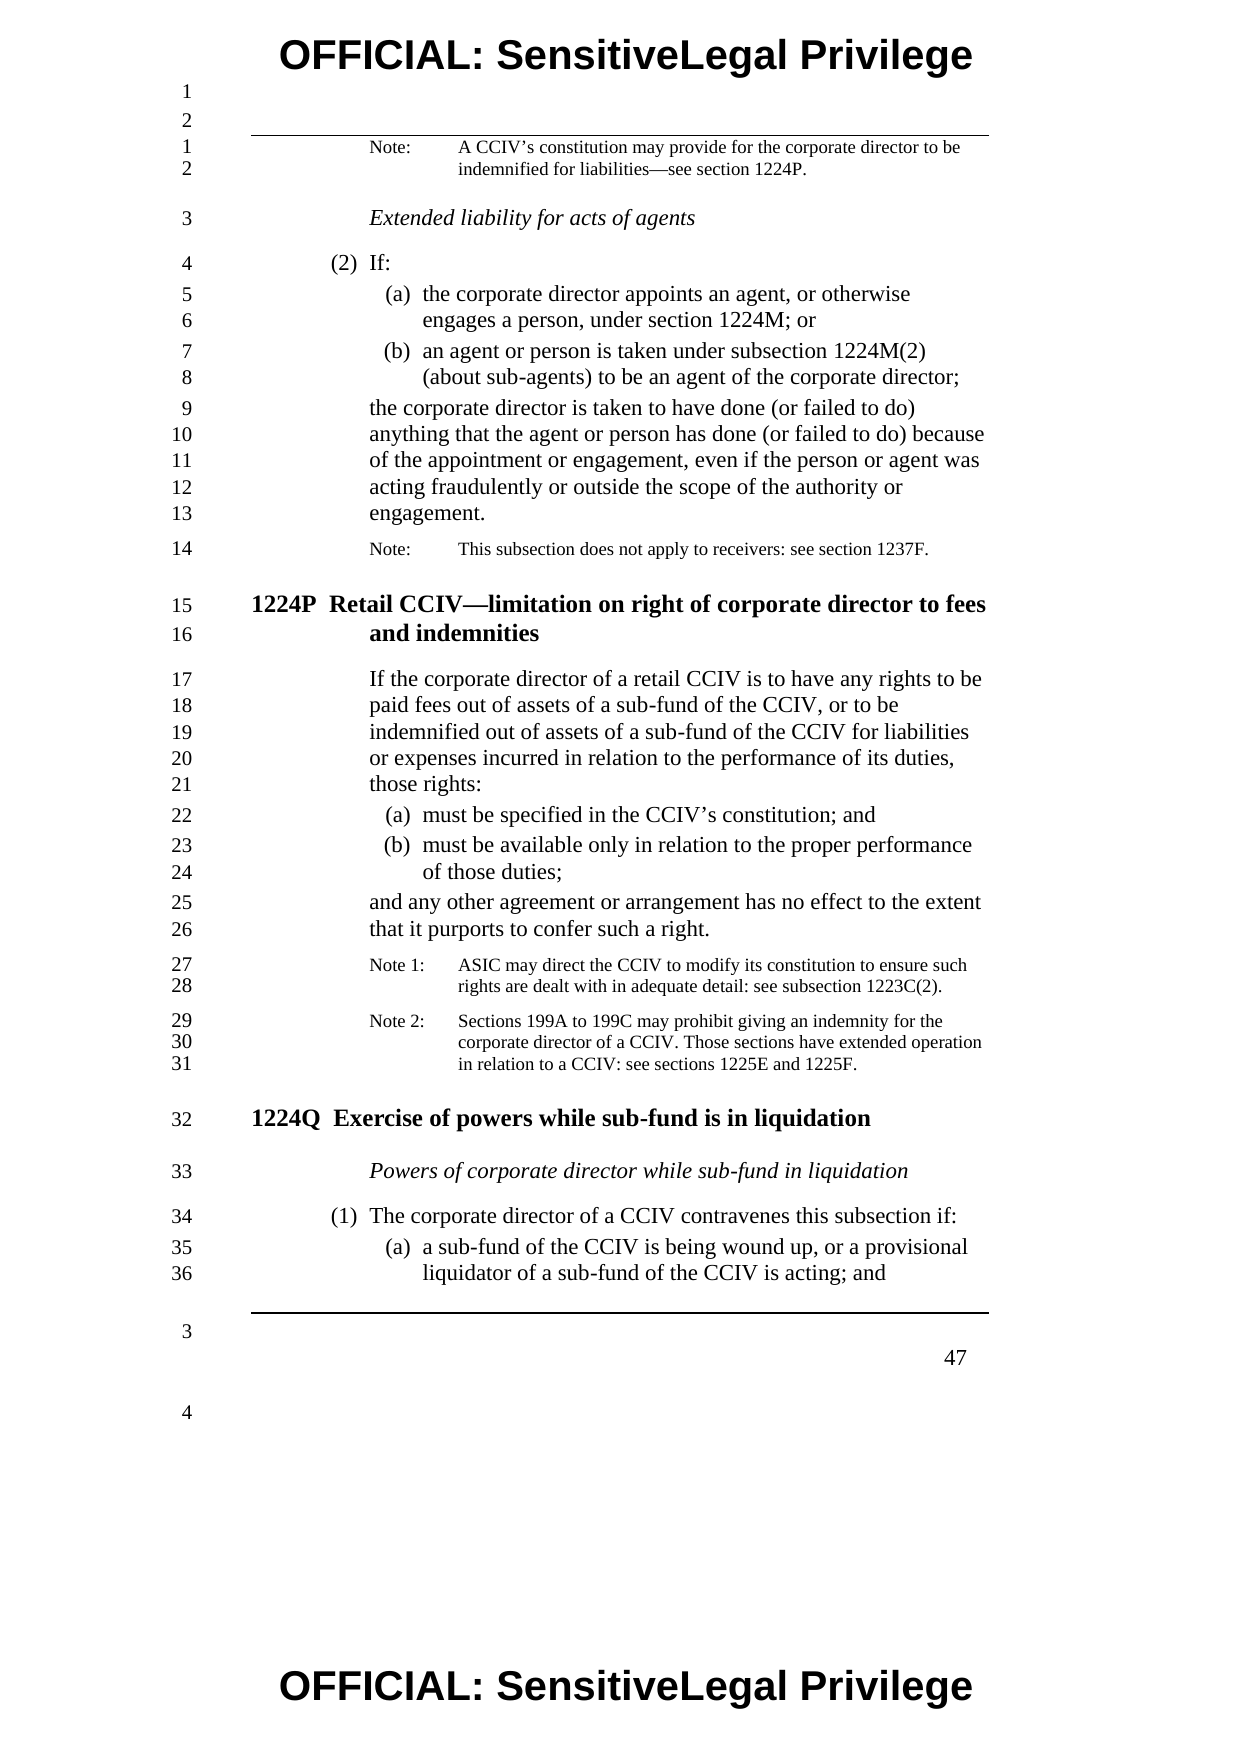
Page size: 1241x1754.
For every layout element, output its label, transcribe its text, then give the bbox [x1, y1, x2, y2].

text Powers of corporate director while sub-fund in liquidation [369, 1157, 989, 1184]
text Note 2: Sections 199A to 199C may prohibit giving an indemnity for the corporate director of a CCIV. Those sections have extended operation in relation to a CCIV: see sections 1225E and 1225F. [369, 1010, 989, 1074]
text and any other agreement or arrangement has no effect to the extent that it purports to confer such a right. [369, 888, 989, 941]
text the corporate director is taken to have done (or failed to do) anything that the agent or person has done (or failed to do) because of the appointment or engagement, even if the person or agent was acting fraudulently or outside the scope of the authority or engagement. [369, 394, 989, 525]
text Extended liability for acts of agents [369, 204, 989, 231]
text Note: This subsection does not apply to receivers: see section 1237F. [369, 538, 989, 560]
text (a) a sub-fund of the CCIV is being wound up, or a provisional liquidator of a sub-fund of the CCIV is acting; and [251, 1233, 989, 1286]
text (1) The corporate director of a CCIV contravenes this subsection if: [251, 1202, 989, 1229]
text (2) If: [251, 249, 989, 276]
text (b) must be available only in relation to the proper performance of those duties; [251, 832, 989, 884]
text (a) must be specified in the CCIV’s constitution; and [251, 801, 989, 827]
text 1224P Retail CCIV—limitation on right of corporate director to fees and indemnities [251, 589, 989, 646]
text (b) an agent or person is taken under subsection 1224M(2) (about sub-agents) to be an agent of the corporate director; [251, 337, 989, 389]
text Note: A CCIV’s constitution may provide for the corporate director to be indemnified for liabilities—see section 1224P. [369, 136, 989, 179]
text If the corporate director of a retail CCIV is to have any rights to be paid fees out of assets of a sub-fund of the CCIV, or to be indemnified out of assets of a sub-fund of the CCIV for liabilities or expenses incurred in relation to the performance of its duties, those rights: [251, 665, 989, 797]
text (a) the corporate director appoints an agent, or otherwise engages a person, under section 1224M; or [251, 280, 989, 333]
text 1224Q Exercise of powers while sub-fund is in liquidation [251, 1103, 989, 1132]
text Note 1: ASIC may direct the CCIV to modify its constitution to ensure such rights are dealt with in adequate detail: see subsection 1223C(2). [369, 954, 989, 997]
